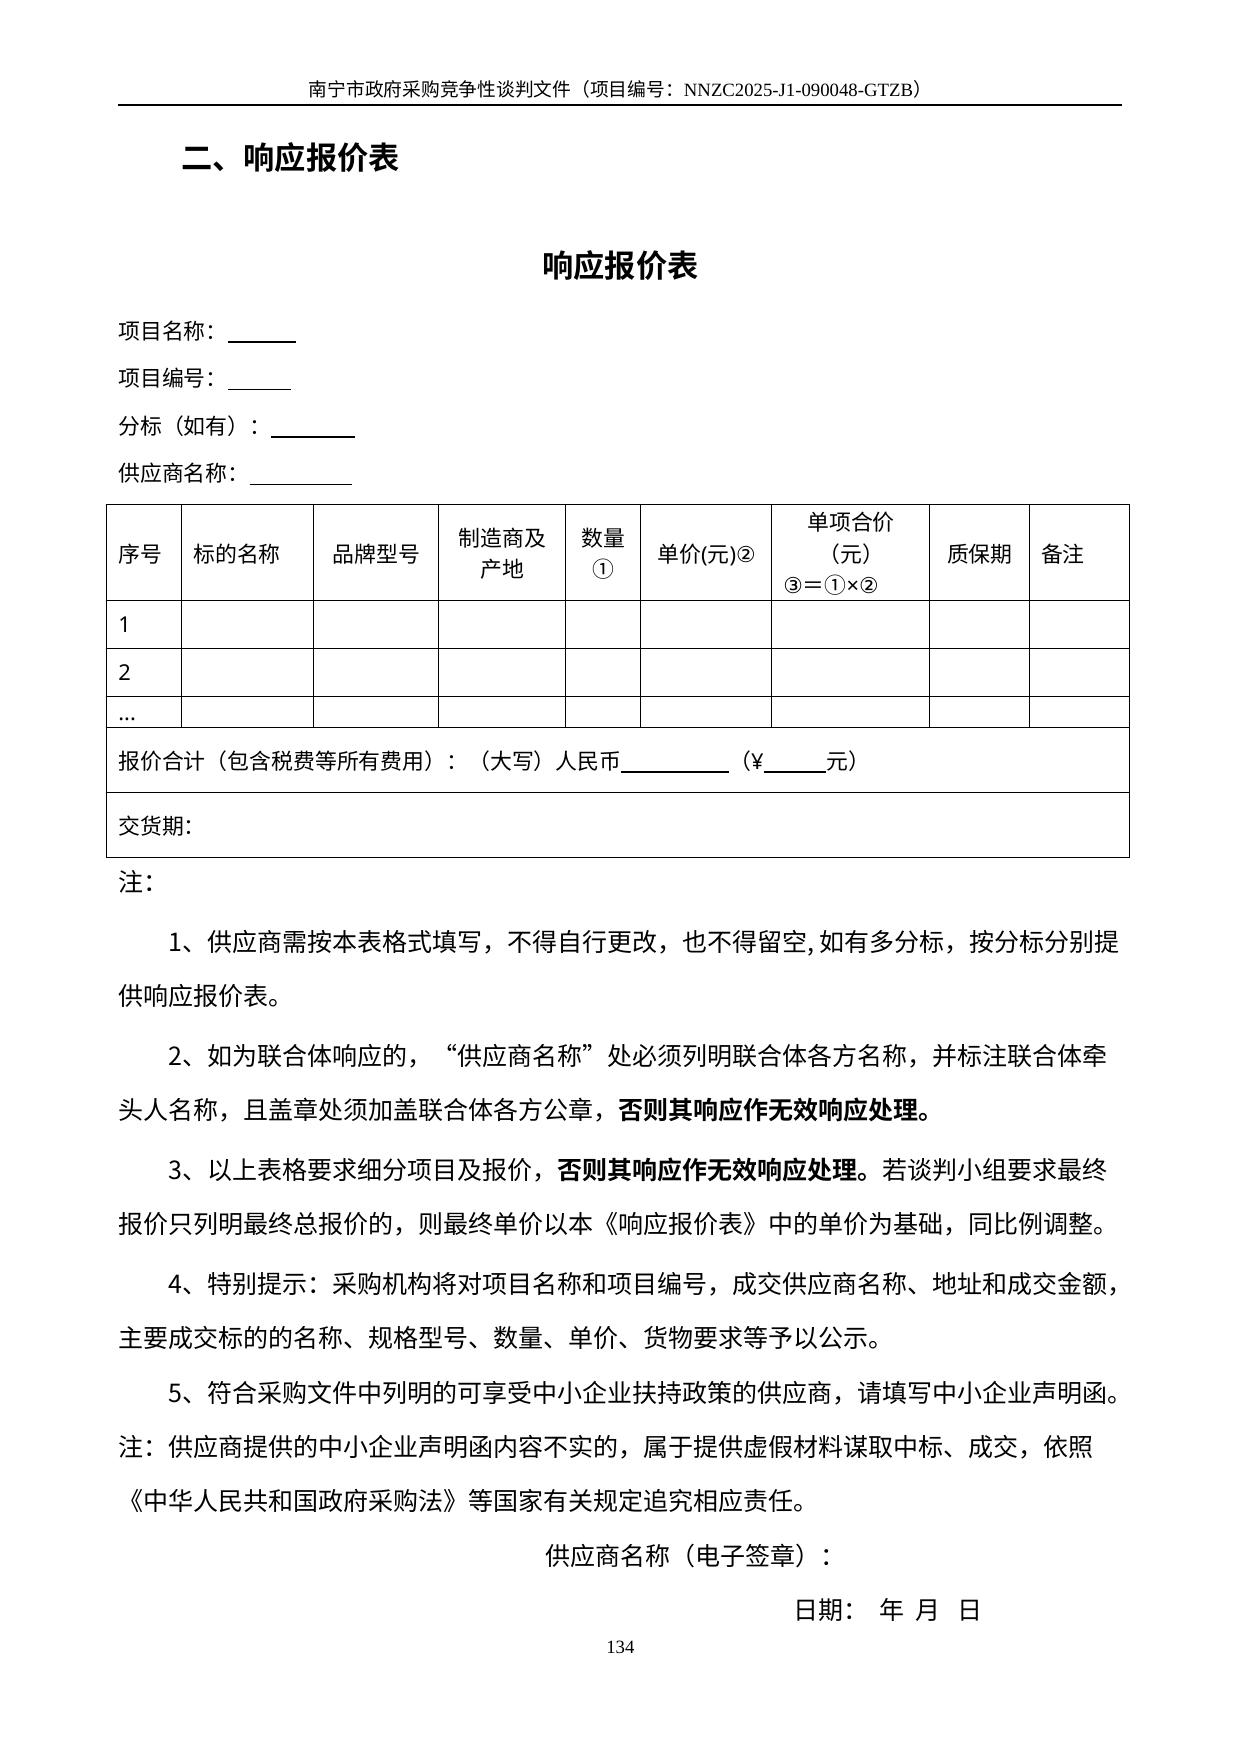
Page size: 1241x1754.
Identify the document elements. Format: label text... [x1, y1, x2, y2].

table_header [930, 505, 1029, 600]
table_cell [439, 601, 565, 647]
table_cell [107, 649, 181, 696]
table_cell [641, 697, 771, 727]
text 项目编号： [118, 361, 1122, 393]
text 供应商名称： [118, 456, 1122, 488]
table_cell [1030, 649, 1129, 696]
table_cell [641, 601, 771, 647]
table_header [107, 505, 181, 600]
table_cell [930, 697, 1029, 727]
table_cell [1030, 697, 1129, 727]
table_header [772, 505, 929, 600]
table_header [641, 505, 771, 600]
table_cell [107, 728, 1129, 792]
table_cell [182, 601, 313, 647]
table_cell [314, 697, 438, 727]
text 2、如为联合体响应的，“供应商名称”处必须列明联合体各方名称，并标注联合体牵头人名称，且盖章处须加盖联合体各方公章，否则其响应作无效响应处理。 [118, 1036, 1122, 1127]
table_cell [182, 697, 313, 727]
text 供应商名称（电子签章）： [545, 1536, 1122, 1572]
text 5、符合采购文件中列明的可享受中小企业扶持政策的供应商，请填写中小企业声明函。注：供应商提供的中小企业声明函内容不实的，属于提供虚假材料谋取中标、成交，依照《中华人民共和国政府采购法》等国家有关规定追究相应责任。 [118, 1373, 1122, 1518]
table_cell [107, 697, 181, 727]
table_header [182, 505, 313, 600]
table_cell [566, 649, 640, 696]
text 1、供应商需按本表格式填写，不得自行更改，也不得留空, 如有多分标，按分标分别提供响应报价表。 [118, 922, 1122, 1013]
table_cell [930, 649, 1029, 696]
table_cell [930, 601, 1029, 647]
text 注： [118, 863, 1122, 899]
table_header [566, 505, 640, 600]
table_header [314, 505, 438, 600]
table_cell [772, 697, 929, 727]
text 项目名称： [118, 314, 1122, 346]
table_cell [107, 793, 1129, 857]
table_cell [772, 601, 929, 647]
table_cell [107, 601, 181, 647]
text 4、特别提示：采购机构将对项目名称和项目编号，成交供应商名称、地址和成交金额，主要成交标的的名称、规格型号、数量、单价、货物要求等予以公示。 [118, 1264, 1122, 1355]
text 分标（如有）： [118, 409, 1122, 441]
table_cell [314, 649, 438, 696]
text 3、以上表格要求细分项目及报价，否则其响应作无效响应处理。若谈判小组要求最终报价只列明最终总报价的，则最终单价以本《响应报价表》中的单价为基础，同比例调整。 [118, 1150, 1122, 1241]
text 二、响应报价表 [118, 127, 1122, 179]
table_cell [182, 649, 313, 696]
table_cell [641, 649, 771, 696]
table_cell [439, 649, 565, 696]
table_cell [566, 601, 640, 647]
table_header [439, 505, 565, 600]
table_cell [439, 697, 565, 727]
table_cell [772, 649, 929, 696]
text 日期： 年 月 日 [118, 1591, 1122, 1627]
text 响应报价表 [118, 241, 1122, 286]
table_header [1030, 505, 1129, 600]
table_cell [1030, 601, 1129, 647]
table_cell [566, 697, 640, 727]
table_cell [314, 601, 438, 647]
